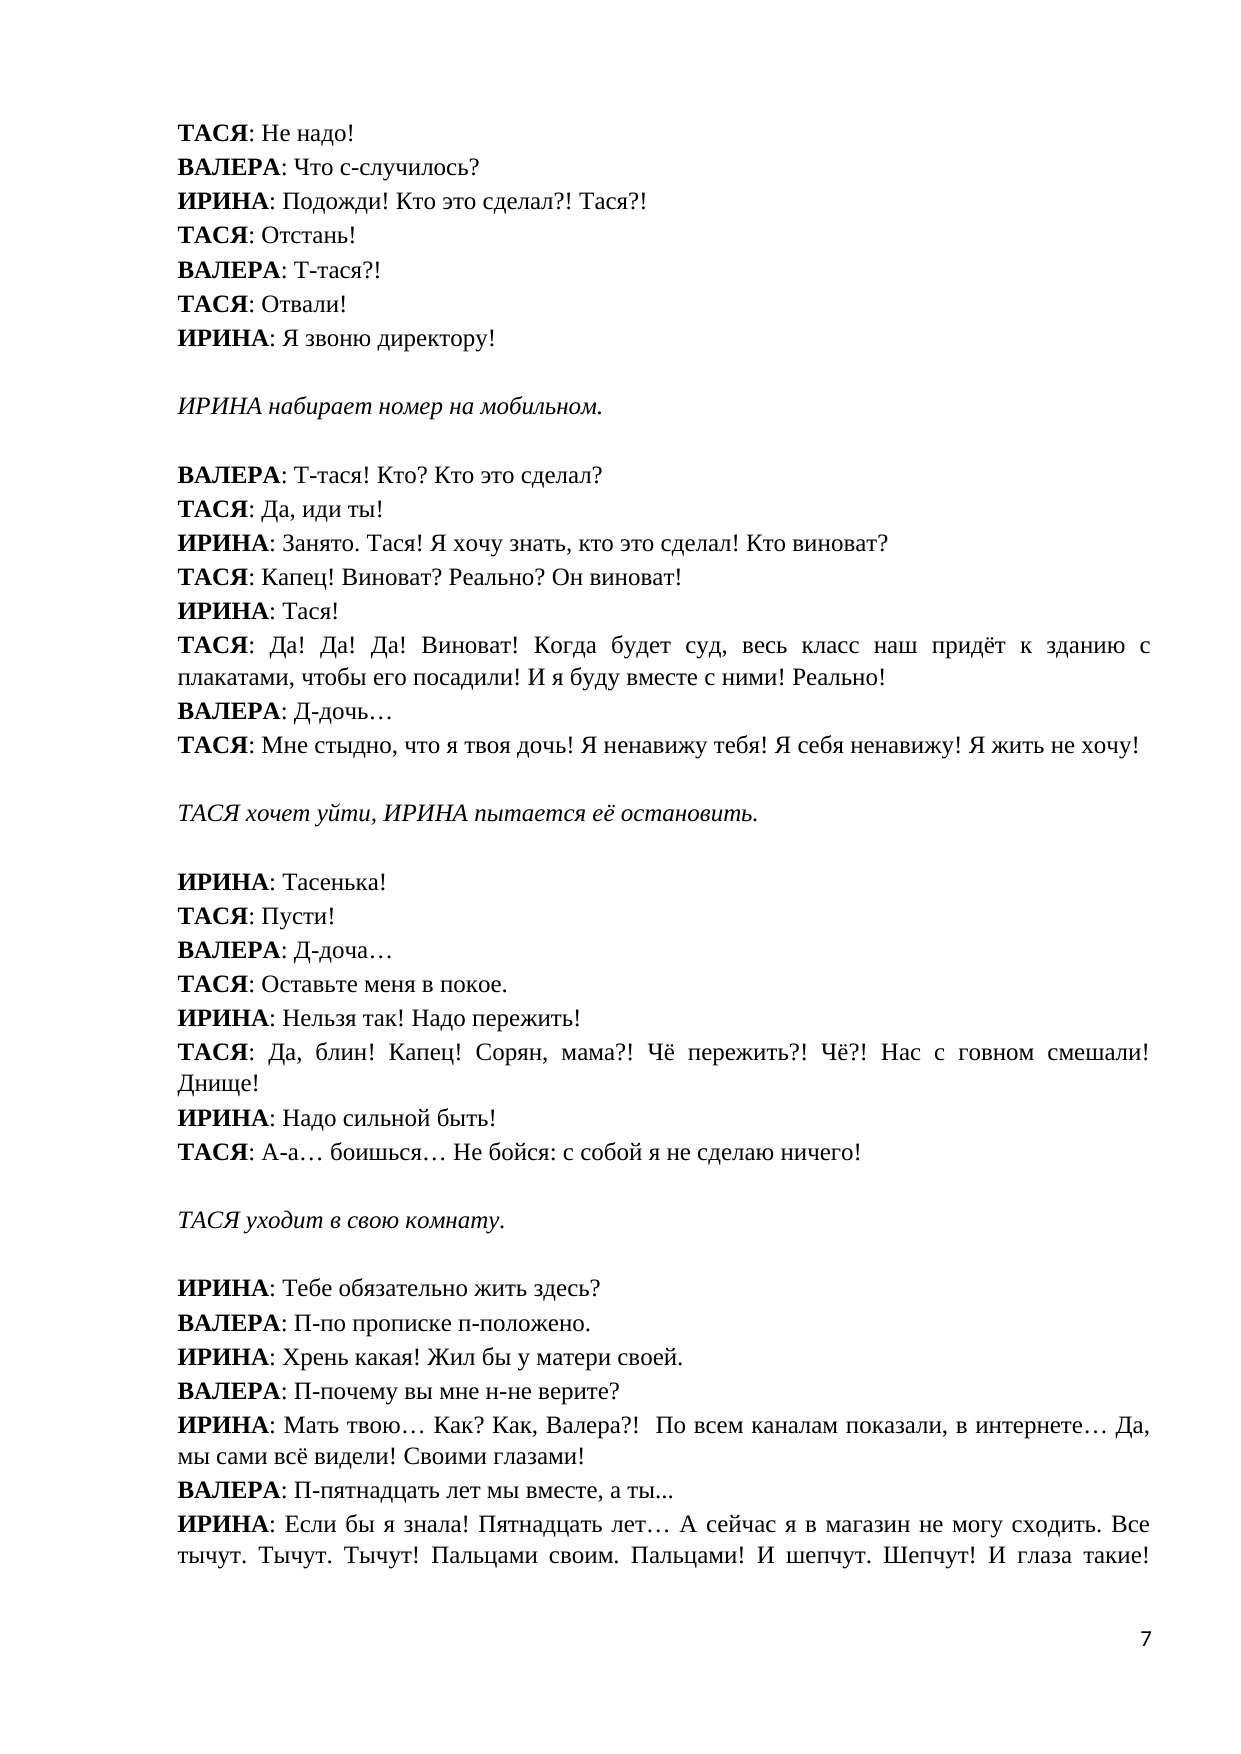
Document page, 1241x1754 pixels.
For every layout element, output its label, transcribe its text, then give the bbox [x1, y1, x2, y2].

text ТАСЯ: Оставьте меня в покое. [177, 969, 1152, 998]
text ИРИНА: Хрень какая! Жил бы у матери своей. [177, 1342, 1152, 1371]
text ТАСЯ: Не надо! [177, 118, 1152, 147]
text ИРИНА: Занято. Тася! Я хочу знать, кто это сделал! Кто виноват? [177, 528, 1152, 557]
text ИРИНА: Мать твою… Как? Как, Валера?! По всем каналам показали, в интернете… Да, мы сами всё видели! Своими глазами! [177, 1410, 1152, 1470]
text ВАЛЕРА: Т-тася! Кто? Кто это сделал? [177, 460, 1152, 488]
text ВАЛЕРА: Д-дочь… [177, 696, 1152, 724]
text ТАСЯ: Капец! Виноват? Реально? Он виноват! [177, 562, 1152, 591]
text ТАСЯ: Пусти! [177, 901, 1152, 929]
text ИРИНА: Нельзя так! Надо пережить! [177, 1003, 1152, 1032]
text ВАЛЕРА: П-пятнадцать лет мы вместе, а ты... [177, 1475, 1152, 1504]
text ТАСЯ: Отвали! [177, 289, 1152, 318]
text ТАСЯ: Да, иди ты! [177, 494, 1152, 523]
text ИРИНА: Тася! [177, 596, 1152, 625]
text ТАСЯ уходит в свою комнату. [177, 1205, 1152, 1234]
text ТАСЯ: Отстань! [177, 221, 1152, 249]
text ТАСЯ: А-а… боишься… Не бойся: с собой я не сделаю ничего! [177, 1137, 1152, 1166]
text ВАЛЕРА: Д-доча… [177, 935, 1152, 964]
text ТАСЯ: Мне стыдно, что я твоя дочь! Я ненавижу тебя! Я себя ненавижу! Я жить не хочу! [177, 730, 1152, 759]
text ИРИНА: Тебе обязательно жить здесь? [177, 1273, 1152, 1302]
text ИРИНА: Я звоню директору! [177, 323, 1152, 352]
text ИРИНА: Подожди! Кто это сделал?! Тася?! [177, 186, 1152, 215]
text ИРИНА: Тасенька! [177, 867, 1152, 895]
text ВАЛЕРА: Т-тася?! [177, 255, 1152, 283]
text ВАЛЕРА: Что с-случилось? [177, 152, 1152, 181]
text ВАЛЕРА: П-почему вы мне н-не верите? [177, 1376, 1152, 1405]
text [177, 1509, 1152, 1569]
text ИРИНА набирает номер на мобильном. [177, 391, 1152, 420]
text ТАСЯ: Да, блин! Капец! Сорян, мама?! Чё пережить?! Чё?! Нас с говном смешали! Днище! [177, 1037, 1152, 1097]
text ТАСЯ: Да! Да! Да! Виноват! Когда будет суд, весь класс наш придёт к зданию с плакатами, чтобы его посадили! И я буду вместе с ними! Реально! [177, 631, 1152, 690]
text ТАСЯ хочет уйти, ИРИНА пытается её остановить. [177, 798, 1152, 827]
text ВАЛЕРА: П-по прописке п-положено. [177, 1308, 1152, 1336]
text ИРИНА: Надо сильной быть! [177, 1103, 1152, 1131]
